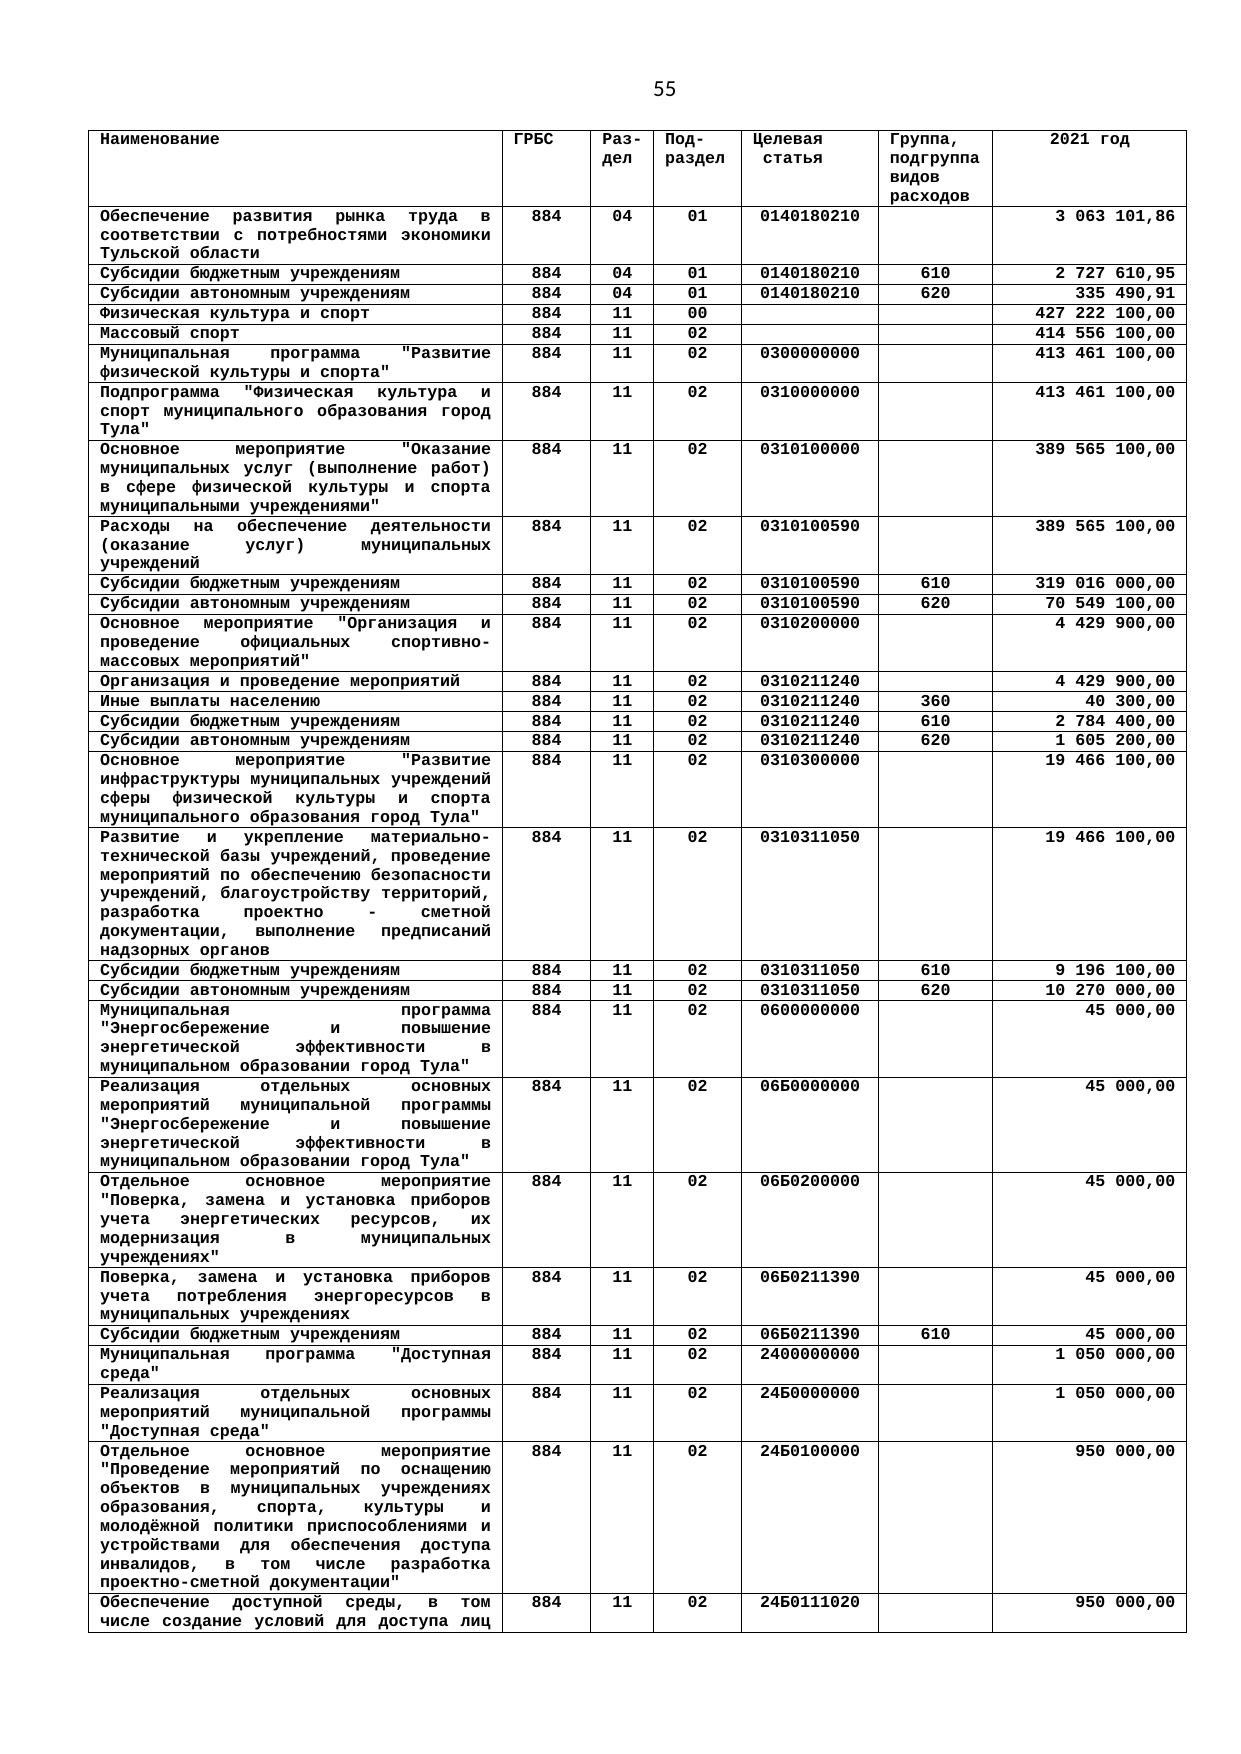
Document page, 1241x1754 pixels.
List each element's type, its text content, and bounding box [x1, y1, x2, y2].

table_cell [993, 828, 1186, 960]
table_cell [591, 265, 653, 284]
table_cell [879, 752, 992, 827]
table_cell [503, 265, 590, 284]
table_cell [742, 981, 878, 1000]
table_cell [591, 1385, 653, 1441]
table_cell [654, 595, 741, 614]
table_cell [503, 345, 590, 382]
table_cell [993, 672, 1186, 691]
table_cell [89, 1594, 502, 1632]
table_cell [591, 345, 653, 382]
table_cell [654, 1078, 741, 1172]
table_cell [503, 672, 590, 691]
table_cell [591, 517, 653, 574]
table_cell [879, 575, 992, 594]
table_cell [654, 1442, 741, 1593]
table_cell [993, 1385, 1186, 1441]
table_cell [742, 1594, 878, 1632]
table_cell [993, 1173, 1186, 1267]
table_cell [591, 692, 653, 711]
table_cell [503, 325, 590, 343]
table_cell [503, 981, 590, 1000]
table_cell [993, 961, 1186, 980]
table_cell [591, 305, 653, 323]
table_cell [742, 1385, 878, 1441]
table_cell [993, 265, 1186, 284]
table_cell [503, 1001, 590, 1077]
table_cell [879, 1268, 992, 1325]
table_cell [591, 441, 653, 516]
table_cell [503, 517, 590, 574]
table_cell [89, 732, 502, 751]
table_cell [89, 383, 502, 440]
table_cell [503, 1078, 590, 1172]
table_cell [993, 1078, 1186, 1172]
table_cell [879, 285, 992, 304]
table_header ГРБС [503, 131, 590, 206]
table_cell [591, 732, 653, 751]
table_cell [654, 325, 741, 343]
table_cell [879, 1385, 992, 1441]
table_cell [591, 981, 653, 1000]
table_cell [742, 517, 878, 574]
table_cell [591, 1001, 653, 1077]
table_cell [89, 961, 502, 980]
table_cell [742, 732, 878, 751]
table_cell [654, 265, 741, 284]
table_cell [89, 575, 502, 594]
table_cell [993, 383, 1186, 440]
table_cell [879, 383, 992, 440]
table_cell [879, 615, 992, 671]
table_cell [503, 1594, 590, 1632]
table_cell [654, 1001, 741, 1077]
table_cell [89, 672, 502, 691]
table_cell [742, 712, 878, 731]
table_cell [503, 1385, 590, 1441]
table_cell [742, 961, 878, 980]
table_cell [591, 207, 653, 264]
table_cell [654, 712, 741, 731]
table_header Целевая статья [742, 131, 878, 206]
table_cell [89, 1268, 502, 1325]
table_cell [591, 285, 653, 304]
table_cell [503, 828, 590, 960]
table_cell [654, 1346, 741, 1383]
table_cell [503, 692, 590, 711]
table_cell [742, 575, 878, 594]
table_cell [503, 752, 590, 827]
table_header Раз- дел [591, 131, 653, 206]
table_header Под- раздел [654, 131, 741, 206]
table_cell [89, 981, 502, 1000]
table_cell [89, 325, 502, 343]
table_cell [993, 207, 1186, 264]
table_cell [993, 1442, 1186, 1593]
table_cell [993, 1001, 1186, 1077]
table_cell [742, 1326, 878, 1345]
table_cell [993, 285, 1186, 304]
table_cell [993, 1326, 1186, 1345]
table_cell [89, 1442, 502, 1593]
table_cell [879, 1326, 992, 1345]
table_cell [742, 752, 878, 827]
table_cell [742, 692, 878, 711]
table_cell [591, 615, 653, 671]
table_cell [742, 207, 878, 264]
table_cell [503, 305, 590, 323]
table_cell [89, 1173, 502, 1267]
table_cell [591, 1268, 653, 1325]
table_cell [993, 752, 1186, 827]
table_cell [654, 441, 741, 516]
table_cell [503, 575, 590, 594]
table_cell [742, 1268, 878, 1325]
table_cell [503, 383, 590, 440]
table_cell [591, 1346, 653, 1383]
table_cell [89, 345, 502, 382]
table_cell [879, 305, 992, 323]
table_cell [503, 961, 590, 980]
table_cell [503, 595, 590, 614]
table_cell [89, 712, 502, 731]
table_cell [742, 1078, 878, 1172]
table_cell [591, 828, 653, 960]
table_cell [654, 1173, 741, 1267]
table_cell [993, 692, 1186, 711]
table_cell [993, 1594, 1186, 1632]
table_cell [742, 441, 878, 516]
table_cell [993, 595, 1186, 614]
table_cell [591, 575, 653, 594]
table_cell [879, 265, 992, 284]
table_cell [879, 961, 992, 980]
table_header Наименование [89, 131, 502, 206]
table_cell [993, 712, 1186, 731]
table_header Группа, подгруппа видов расходов [879, 131, 992, 206]
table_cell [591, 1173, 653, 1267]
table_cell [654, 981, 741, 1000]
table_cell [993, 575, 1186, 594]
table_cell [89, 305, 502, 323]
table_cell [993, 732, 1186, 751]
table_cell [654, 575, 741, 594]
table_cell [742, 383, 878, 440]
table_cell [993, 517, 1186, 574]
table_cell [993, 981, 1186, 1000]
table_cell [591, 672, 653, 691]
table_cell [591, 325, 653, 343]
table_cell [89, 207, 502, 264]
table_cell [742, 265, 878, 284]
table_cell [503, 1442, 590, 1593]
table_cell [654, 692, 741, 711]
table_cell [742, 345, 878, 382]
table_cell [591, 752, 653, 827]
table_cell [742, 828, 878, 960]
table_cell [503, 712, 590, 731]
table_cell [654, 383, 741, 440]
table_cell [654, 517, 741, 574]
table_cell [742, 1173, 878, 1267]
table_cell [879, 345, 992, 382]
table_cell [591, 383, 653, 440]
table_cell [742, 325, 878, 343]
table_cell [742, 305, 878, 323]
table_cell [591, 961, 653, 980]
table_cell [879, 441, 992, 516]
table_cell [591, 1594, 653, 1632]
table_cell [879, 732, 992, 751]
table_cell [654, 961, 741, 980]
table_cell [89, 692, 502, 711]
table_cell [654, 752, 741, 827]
table_header 2021 год [993, 131, 1186, 206]
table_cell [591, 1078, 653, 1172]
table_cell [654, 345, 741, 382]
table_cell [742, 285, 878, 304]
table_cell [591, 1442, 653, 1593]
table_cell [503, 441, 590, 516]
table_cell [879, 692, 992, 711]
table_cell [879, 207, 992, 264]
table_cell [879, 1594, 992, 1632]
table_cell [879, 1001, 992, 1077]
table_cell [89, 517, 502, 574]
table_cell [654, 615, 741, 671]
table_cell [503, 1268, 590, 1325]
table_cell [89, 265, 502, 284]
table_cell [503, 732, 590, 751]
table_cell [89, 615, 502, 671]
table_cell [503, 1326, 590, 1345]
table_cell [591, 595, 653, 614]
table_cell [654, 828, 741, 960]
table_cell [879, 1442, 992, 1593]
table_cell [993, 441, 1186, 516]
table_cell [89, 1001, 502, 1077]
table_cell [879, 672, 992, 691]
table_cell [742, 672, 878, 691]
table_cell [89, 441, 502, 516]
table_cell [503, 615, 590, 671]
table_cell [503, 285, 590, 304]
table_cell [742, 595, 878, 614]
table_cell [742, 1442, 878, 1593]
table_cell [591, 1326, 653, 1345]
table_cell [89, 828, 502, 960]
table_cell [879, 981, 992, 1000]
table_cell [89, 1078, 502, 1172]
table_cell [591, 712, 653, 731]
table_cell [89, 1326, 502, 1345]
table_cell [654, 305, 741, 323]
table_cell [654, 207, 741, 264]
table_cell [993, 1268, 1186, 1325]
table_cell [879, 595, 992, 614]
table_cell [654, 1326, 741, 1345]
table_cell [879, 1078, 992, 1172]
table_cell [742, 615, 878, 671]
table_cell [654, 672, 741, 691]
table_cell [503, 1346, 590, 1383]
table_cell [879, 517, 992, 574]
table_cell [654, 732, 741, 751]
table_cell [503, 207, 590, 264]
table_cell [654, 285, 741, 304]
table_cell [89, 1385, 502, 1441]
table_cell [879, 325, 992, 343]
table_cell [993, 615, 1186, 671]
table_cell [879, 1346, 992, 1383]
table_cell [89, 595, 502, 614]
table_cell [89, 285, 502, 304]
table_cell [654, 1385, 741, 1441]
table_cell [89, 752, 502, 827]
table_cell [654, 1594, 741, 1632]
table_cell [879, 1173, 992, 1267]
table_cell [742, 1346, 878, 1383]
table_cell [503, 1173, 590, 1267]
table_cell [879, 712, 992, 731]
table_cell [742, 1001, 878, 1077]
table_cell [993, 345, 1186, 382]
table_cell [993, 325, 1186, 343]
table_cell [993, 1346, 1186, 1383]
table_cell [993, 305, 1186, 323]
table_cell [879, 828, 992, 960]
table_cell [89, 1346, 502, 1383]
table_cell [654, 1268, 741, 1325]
